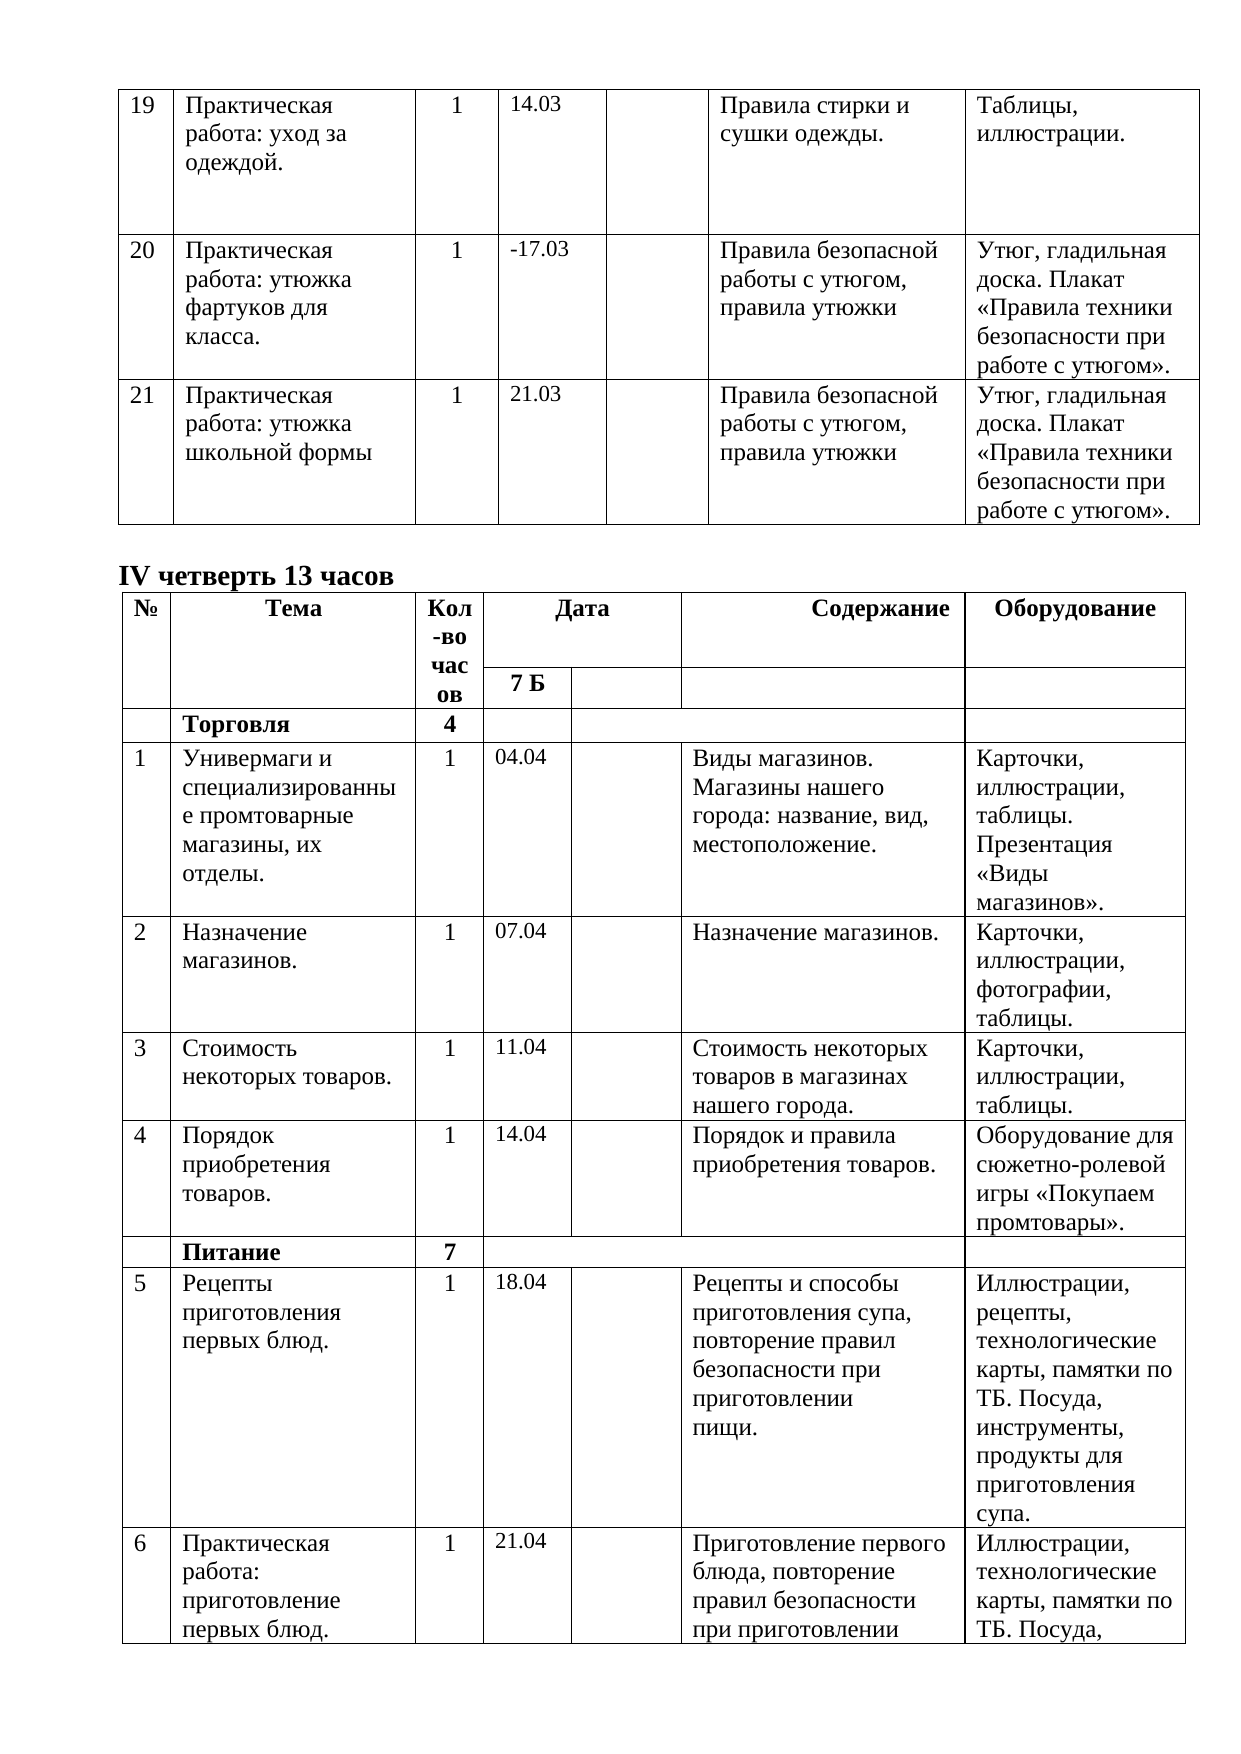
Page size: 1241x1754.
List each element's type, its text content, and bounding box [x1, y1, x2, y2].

table_header Кол-во часов [416, 593, 483, 708]
table_cell Карточки, иллюстрации, фотографии, таблицы. [966, 917, 1185, 1032]
table_cell Питание [171, 1237, 415, 1267]
table_cell 4 [123, 1121, 170, 1236]
table_cell [572, 1528, 681, 1643]
table_cell 1 [416, 90, 498, 234]
table_cell Утюг, гладильная доска. Плакат «Правила техники безопасности при работе с утюгом». [966, 380, 1199, 523]
table_cell Карточки, иллюстрации, таблицы. [966, 1033, 1185, 1119]
table_cell 1 [416, 917, 483, 1032]
table_cell [682, 668, 964, 708]
table_cell Утюг, гладильная доска. Плакат «Правила техники безопасности при работе с утюгом». [966, 235, 1199, 379]
table_header № [123, 593, 170, 708]
table_cell Иллюстрации, рецепты, технологические карты, памятки по ТБ. Посуда, инструменты, продукты для приготовления супа. [966, 1268, 1185, 1527]
table_cell 07.04 [484, 917, 571, 1032]
table_cell [123, 709, 170, 742]
table_cell 20 [119, 235, 173, 379]
table_cell 1 [416, 743, 483, 916]
table_cell Стоимость некоторых товаров в магазинах нашего города. [682, 1033, 964, 1119]
table_cell 6 [123, 1528, 170, 1643]
table_cell Порядок и правила приобретения товаров. [682, 1121, 964, 1236]
table_cell 21.04 [484, 1528, 571, 1643]
table_cell Правила безопасной работы с утюгом, правила утюжки [709, 380, 965, 523]
table_cell Рецепты и способы приготовления супа, повторение правил безопасности при приготовлении пищи. [682, 1268, 964, 1527]
table_cell 3 [123, 1033, 170, 1119]
table_cell [572, 1268, 681, 1527]
table_cell 1 [416, 1268, 483, 1527]
table_cell Практическая работа: утюжка школьной формы [174, 380, 415, 523]
table_cell 1 [416, 1121, 483, 1236]
table_cell 21 [119, 380, 173, 523]
table_cell 19 [119, 90, 173, 234]
table_cell Карточки, иллюстрации, таблицы. Презентация «Виды магазинов». [966, 743, 1185, 916]
table_cell -17.03 [499, 235, 606, 379]
table_cell [572, 709, 964, 742]
table_cell 2 [123, 917, 170, 1032]
table_header Тема [171, 593, 415, 708]
table_cell [966, 1237, 1185, 1267]
table_cell [484, 709, 571, 742]
table_cell [966, 709, 1185, 742]
table_cell Практическая работа: уход за одеждой. [174, 90, 415, 234]
table_cell 1 [416, 1033, 483, 1119]
table_cell 4 [416, 709, 483, 742]
table_cell 5 [123, 1268, 170, 1527]
table_cell [607, 235, 708, 379]
table_cell Порядок приобретения товаров. [171, 1121, 415, 1236]
table_cell Виды магазинов. Магазины нашего города: название, вид, местоположение. [682, 743, 964, 916]
table_cell [572, 668, 681, 708]
table_cell [572, 917, 681, 1032]
table_header Оборудование [966, 593, 1185, 667]
table_cell Торговля [171, 709, 415, 742]
table_cell Рецепты приготовления первых блюд. [171, 1268, 415, 1527]
table_cell [607, 380, 708, 523]
table_cell 21.03 [499, 380, 606, 523]
table_cell Назначение магазинов. [682, 917, 964, 1032]
table_cell Назначение магазинов. [171, 917, 415, 1032]
table_cell [123, 1237, 170, 1267]
table_cell 1 [416, 235, 498, 379]
table_cell [572, 1121, 681, 1236]
table_cell [484, 1237, 964, 1267]
table_cell [966, 668, 1185, 708]
table_cell 1 [416, 1528, 483, 1643]
table_cell 04.04 [484, 743, 571, 916]
table_cell Таблицы, иллюстрации. [966, 90, 1199, 234]
table_header Содержание [682, 593, 964, 667]
table_cell 14.04 [484, 1121, 571, 1236]
table_cell 18.04 [484, 1268, 571, 1527]
table_cell Правила безопасной работы с утюгом, правила утюжки [709, 235, 965, 379]
text IV четверть 13 часов [118, 558, 1163, 592]
table_cell Практическая работа: утюжка фартуков для класса. [174, 235, 415, 379]
table_cell 11.04 [484, 1033, 571, 1119]
table_cell Стоимость некоторых товаров. [171, 1033, 415, 1119]
table_cell 7 [416, 1237, 483, 1267]
table_cell [572, 743, 681, 916]
table_cell [607, 90, 708, 234]
table_cell Оборудование для сюжетно-ролевой игры «Покупаем промтовары». [966, 1121, 1185, 1236]
table_cell 1 [416, 380, 498, 523]
table_cell Правила стирки и сушки одежды. [709, 90, 965, 234]
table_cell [682, 1528, 964, 1643]
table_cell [171, 1528, 415, 1643]
table_cell 7 Б [484, 668, 571, 708]
table_cell 1 [123, 743, 170, 916]
table_cell 14.03 [499, 90, 606, 234]
table_cell Универмаги и специализированные промтоварные магазины, их отделы. [171, 743, 415, 916]
table_header Дата [484, 593, 681, 667]
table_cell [966, 1528, 1185, 1643]
table_cell [572, 1033, 681, 1119]
